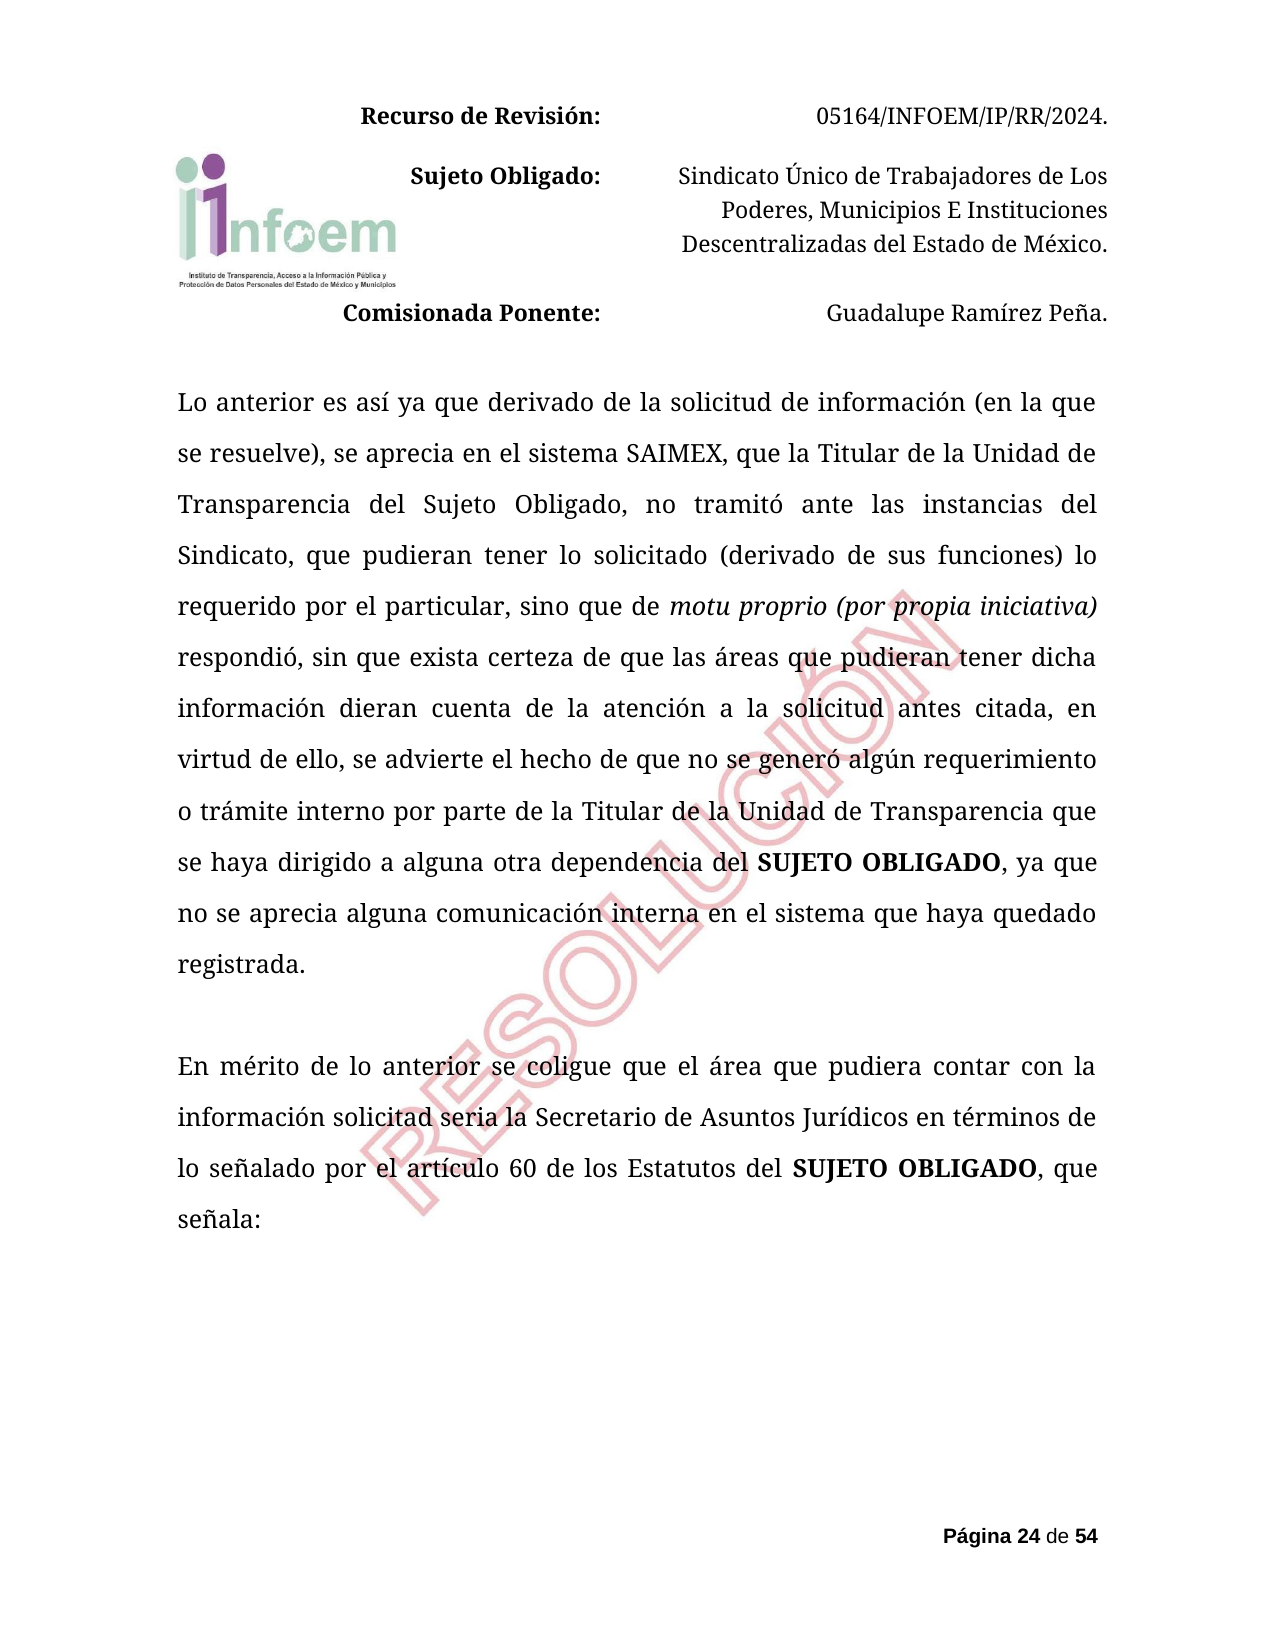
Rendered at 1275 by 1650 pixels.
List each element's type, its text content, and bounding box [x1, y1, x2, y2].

text Lo anterior es así ya que derivado de la solicitud de información (en la que se resuelve), se aprecia en el sistema SAIMEX, que la Titular de la Unidad de Transparencia del Sujeto Obligado, no tramitó ante las instancias del Sindicato, que pudieran tener lo solicitado (derivado de sus funciones) lo requerido por el particular, sino que de motu proprio (por propia iniciativa) respondió, sin que exista certeza de que las áreas que pudieran tener dicha información dieran cuenta de la atención a la solicitud antes citada, en virtud de ello, se advierte el hecho de que no se generó algún requerimiento o trámite interno por parte de la Titular de la Unidad de Transparencia que se haya dirigido a alguna otra dependencia del SUJETO OBLIGADO, ya que no se aprecia alguna comunicación interna en el sistema que haya quedado registrada. [177, 385, 1098, 980]
picture [66, 96, 1230, 1650]
text En mérito de lo anterior se coligue que el área que pudiera contar con la información solicitad seria la Secretario de Asuntos Jurídicos en términos de lo señalado por el artículo 60 de los Estatutos del SUJETO OBLIGADO, que señala: [177, 1048, 1098, 1236]
